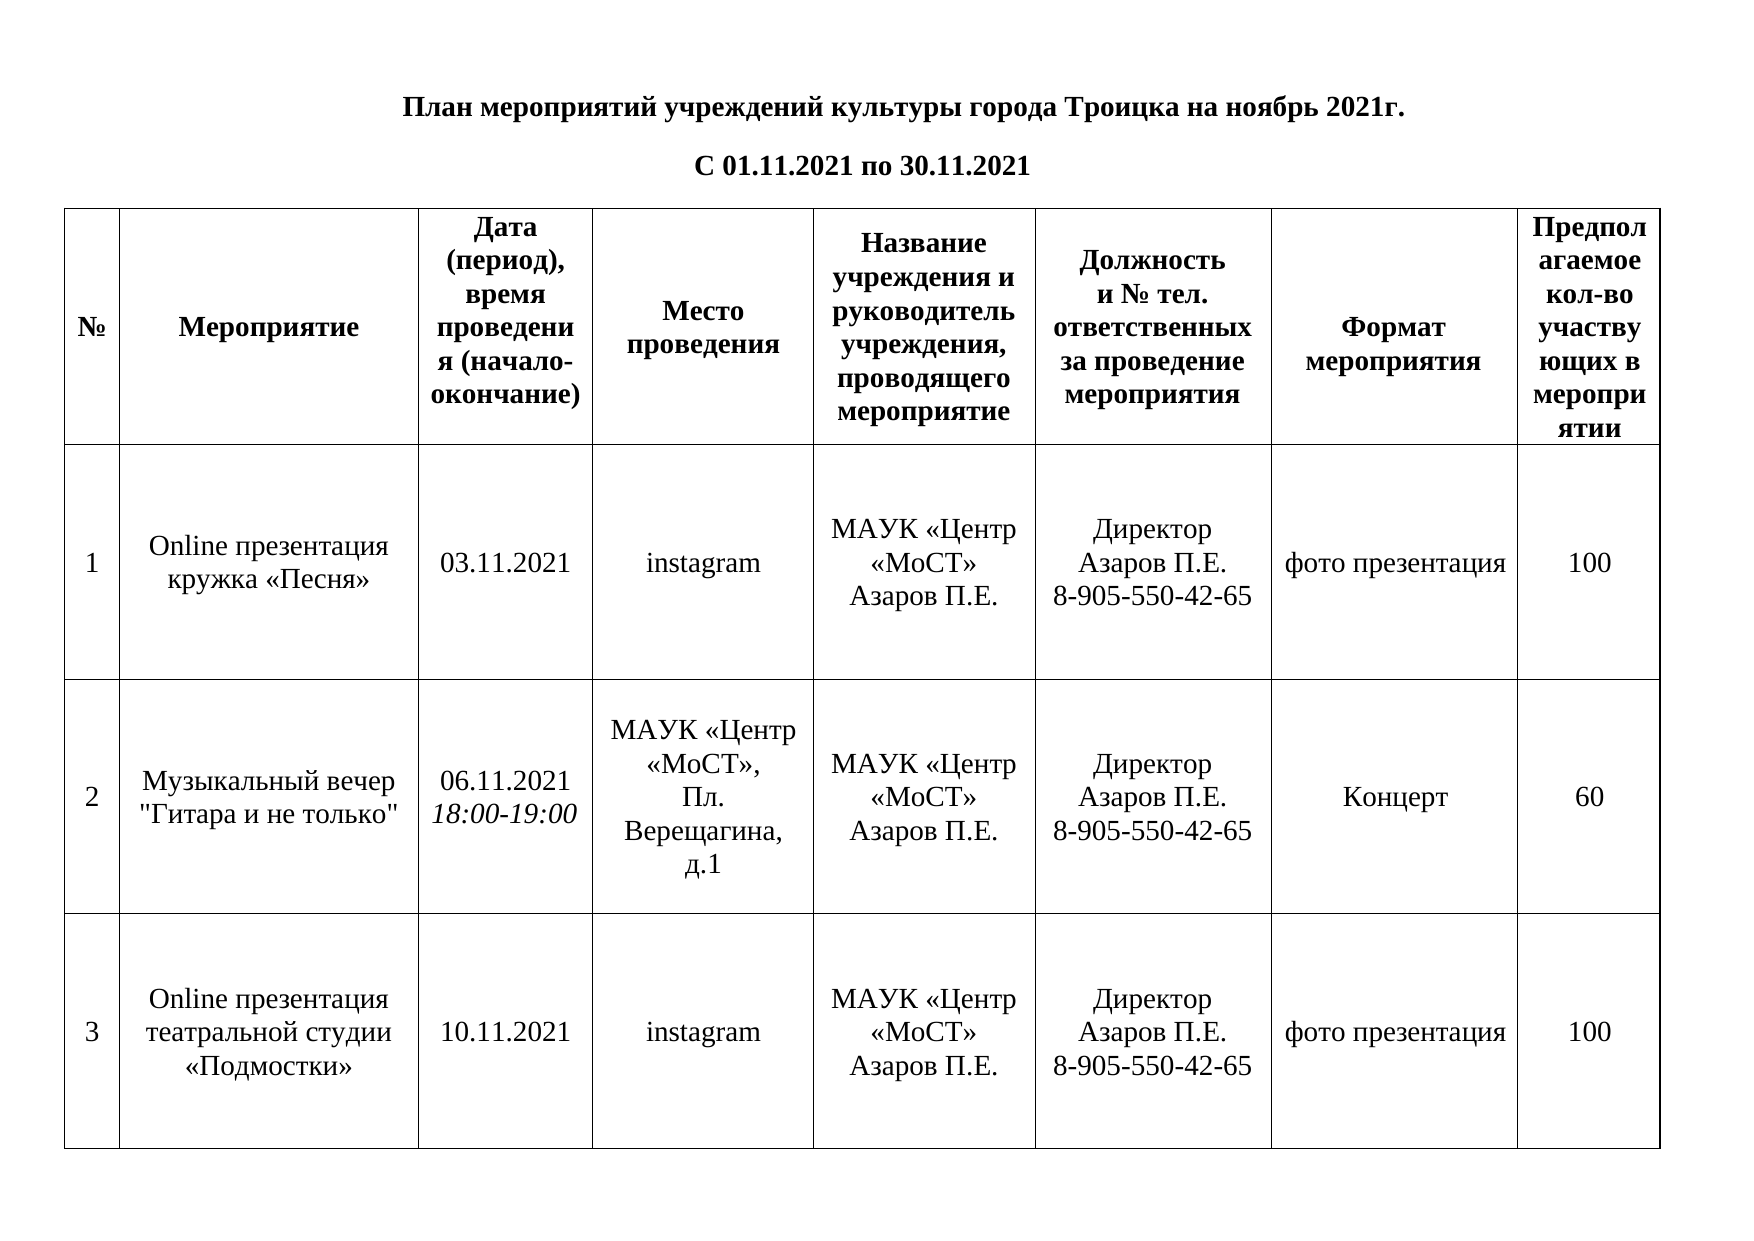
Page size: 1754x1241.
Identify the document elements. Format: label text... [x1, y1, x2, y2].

table_header Формат мероприятия [1272, 209, 1517, 443]
table_cell фото презентация [1272, 914, 1517, 1148]
table_cell фото презентация [1272, 445, 1517, 678]
table_header Дата (период), время проведения (начало-окончание) [419, 209, 592, 443]
table_cell МАУК «Центр «МоСТ» Азаров П.Е. [814, 680, 1035, 913]
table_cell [814, 914, 1035, 1148]
table_cell instagram [593, 914, 813, 1148]
table_cell Директор Азаров П.Е. 8-905-550-42-65 [1036, 680, 1271, 913]
table_cell 1 [65, 445, 119, 678]
table_cell Online презентация кружка «Песня» [120, 445, 418, 678]
table_cell МАУК «Центр «МоСТ» Азаров П.Е. [814, 445, 1035, 678]
table_header Место проведения [593, 209, 813, 443]
table_cell 3 [65, 914, 119, 1148]
table_cell Online презентация театральной студии «Подмостки» [120, 914, 418, 1148]
table_cell 100 [1518, 445, 1659, 678]
table_header Название учреждения и руководитель учреждения, проводящего мероприятие [814, 209, 1035, 443]
table_cell 06.11.2021 18:00-19:00 [419, 680, 592, 913]
table_header № [65, 209, 119, 443]
table_cell 60 [1518, 680, 1659, 913]
text С 01.11.2021 по 30.11.2021 [89, 148, 1636, 182]
table_cell Концерт [1272, 680, 1517, 913]
text План мероприятий учреждений культуры города Троицка на ноябрь 2021г. [89, 89, 1636, 122]
table_header Должность и № тел. ответственных за проведение мероприятия [1036, 209, 1271, 443]
table_cell Директор Азаров П.Е. 8-905-550-42-65 [1036, 445, 1271, 678]
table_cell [1036, 914, 1271, 1148]
table_cell instagram [593, 445, 813, 678]
table_header Мероприятие [120, 209, 418, 443]
table_cell 2 [65, 680, 119, 913]
table_cell 10.11.2021 [419, 914, 592, 1148]
table_cell 100 [1518, 914, 1659, 1148]
table_cell Музыкальный вечер "Гитара и не только" [120, 680, 418, 913]
table_cell 03.11.2021 [419, 445, 592, 678]
table_header Предполагаемое кол-во участвующих в мероприятии [1518, 209, 1659, 443]
table_cell МАУК «Центр «МоСТ», Пл. Верещагина, д.1 [593, 680, 813, 913]
